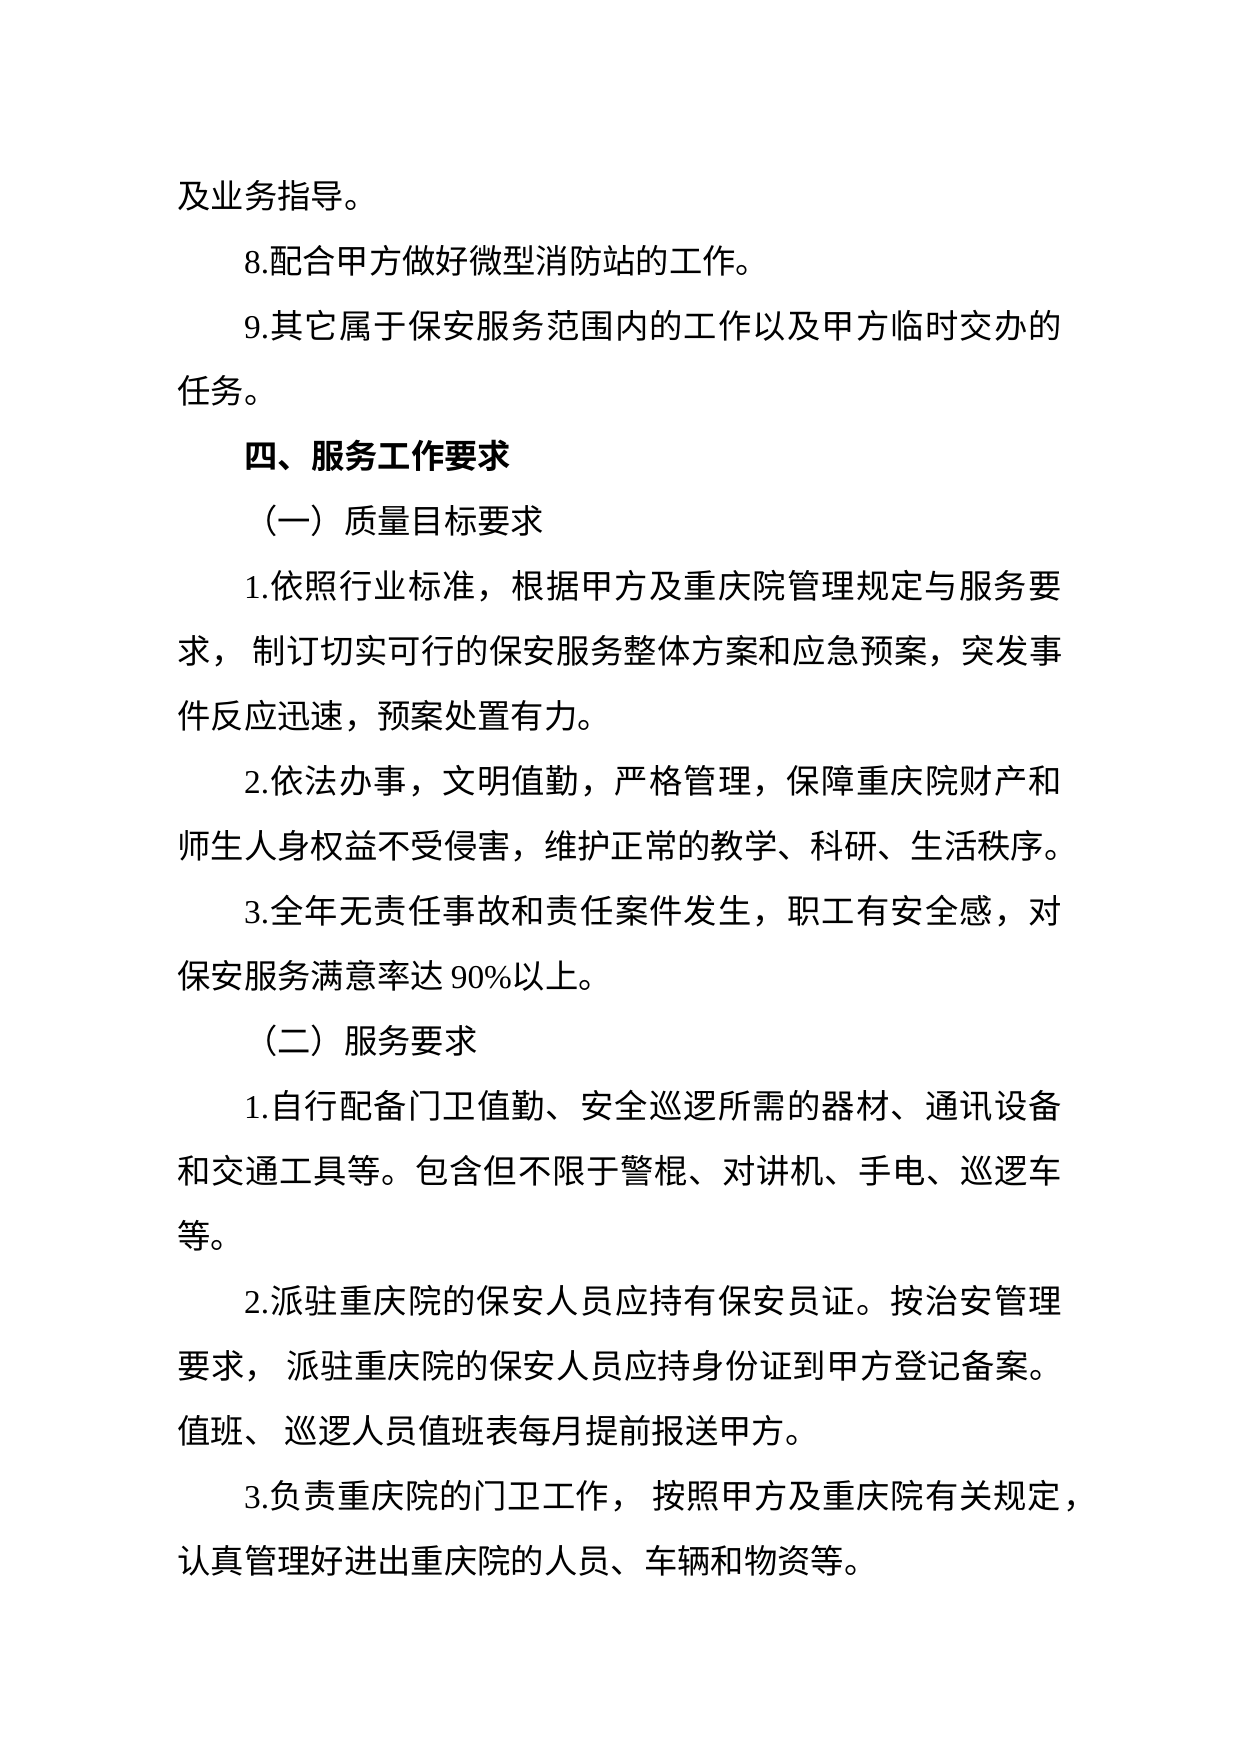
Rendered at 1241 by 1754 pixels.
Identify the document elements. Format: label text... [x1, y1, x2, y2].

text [177, 162, 1063, 227]
text 3.负责重庆院的门卫工作， 按照甲方及重庆院有关规定，认真管理好进出重庆院的人员、车辆和物资等。 [177, 1462, 1063, 1592]
text 2.派驻重庆院的保安人员应持有保安员证。按治安管理要求， 派驻重庆院的保安人员应持身份证到甲方登记备案。值班、 巡逻人员值班表每月提前报送甲方。 [177, 1267, 1063, 1462]
text （二）服务要求 [177, 1007, 1063, 1072]
text 3.全年无责任事故和责任案件发生，职工有安全感，对保安服务满意率达90%以上。 [177, 877, 1063, 1007]
text 9.其它属于保安服务范围内的工作以及甲方临时交办的任务。 [177, 292, 1063, 422]
text 1.依照行业标准，根据甲方及重庆院管理规定与服务要求， 制订切实可行的保安服务整体方案和应急预案，突发事件反应迅速，预案处置有力。 [177, 552, 1063, 747]
text （一）质量目标要求 [177, 487, 1063, 552]
text 2.依法办事，文明值勤，严格管理，保障重庆院财产和师生人身权益不受侵害，维护正常的教学、科研、生活秩序。 [177, 747, 1063, 877]
text 1.自行配备门卫值勤、安全巡逻所需的器材、通讯设备和交通工具等。包含但不限于警棍、对讲机、手电、巡逻车等。 [177, 1072, 1063, 1267]
text 8.配合甲方做好微型消防站的工作。 [177, 227, 1063, 292]
text 四、服务工作要求 [177, 422, 1063, 487]
